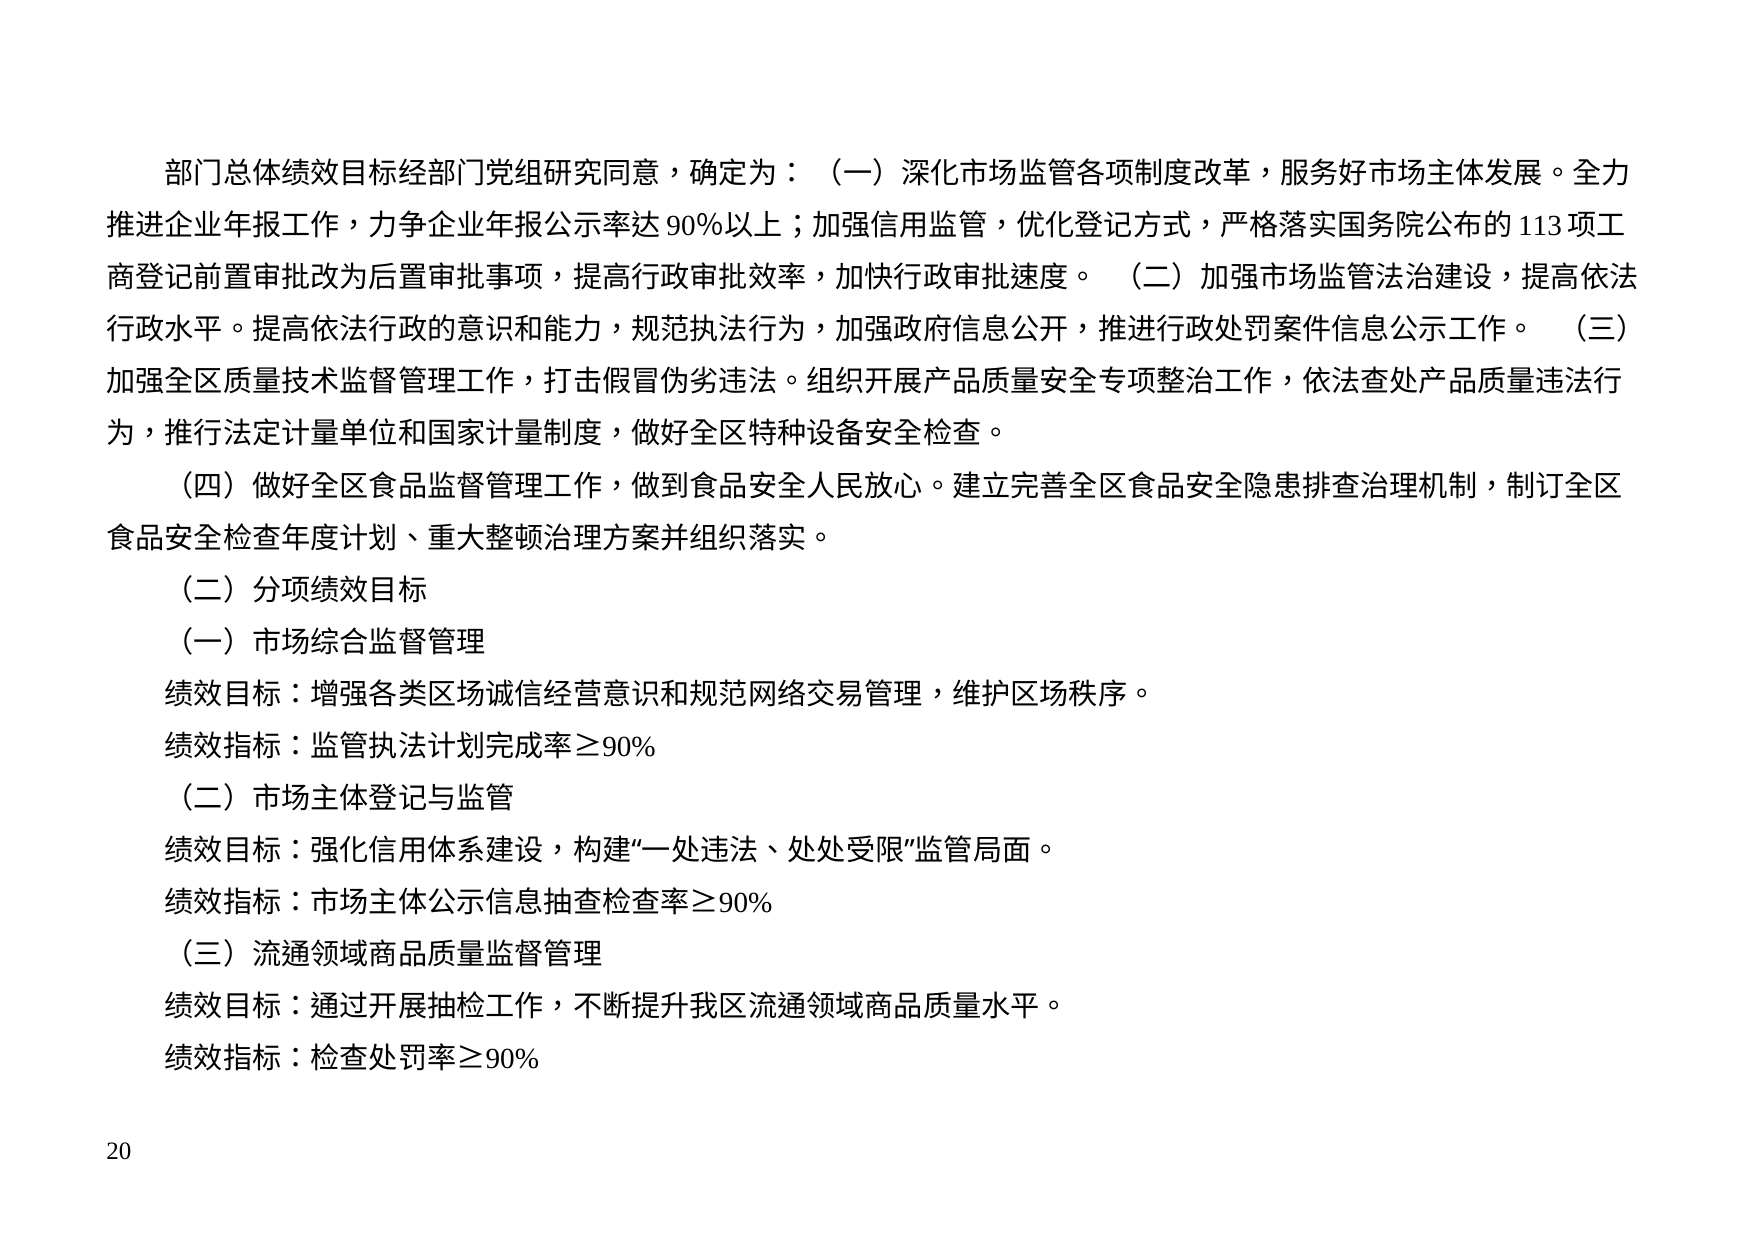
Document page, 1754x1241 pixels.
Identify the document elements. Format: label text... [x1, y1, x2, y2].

text （二）市场主体登记与监管 [106, 767, 1648, 819]
text 绩效目标：通过开展抽检工作，不断提升我区流通领域商品质量水平。 [106, 975, 1648, 1027]
text （三）流通领域商品质量监督管理 [106, 923, 1648, 975]
text 绩效指标：市场主体公示信息抽查检查率≥90% [106, 871, 1648, 923]
text 部门总体绩效目标经部门党组研究同意，确定为： （一）深化市场监管各项制度改革，服务好市场主体发展。全力推进企业年报工作，力争企业年报公示率达90％以上；加强信用监管，优化登记方式，严格落实国务院公布的113项工商登记前置审批改为后置审批事项，提高行政审批效率，加快行政审批速度。 （二）加强市场监管法治建设，提高依法行政水平。提高依法行政的意识和能力，规范执法行为，加强政府信息公开，推进行政处罚案件信息公示工作。 （三）加强全区质量技术监督管理工作，打击假冒伪劣违法。组织开展产品质量安全专项整治工作，依法查处产品质量违法行为，推行法定计量单位和国家计量制度，做好全区特种设备安全检查。 [106, 142, 1648, 454]
text 绩效目标：增强各类区场诚信经营意识和规范网络交易管理，维护区场秩序。 [106, 663, 1648, 715]
text （一）市场综合监督管理 [106, 611, 1648, 663]
text （二）分项绩效目标 [106, 558, 1648, 611]
text 绩效指标：监管执法计划完成率≥90% [106, 715, 1648, 767]
text 绩效指标：检查处罚率≥90% [106, 1027, 1648, 1079]
text 绩效目标：强化信用体系建设，构建“一处违法、处处受限”监管局面。 [106, 819, 1648, 871]
text （四）做好全区食品监督管理工作，做到食品安全人民放心。建立完善全区食品安全隐患排查治理机制，制订全区食品安全检查年度计划、重大整顿治理方案并组织落实。 [106, 454, 1648, 558]
